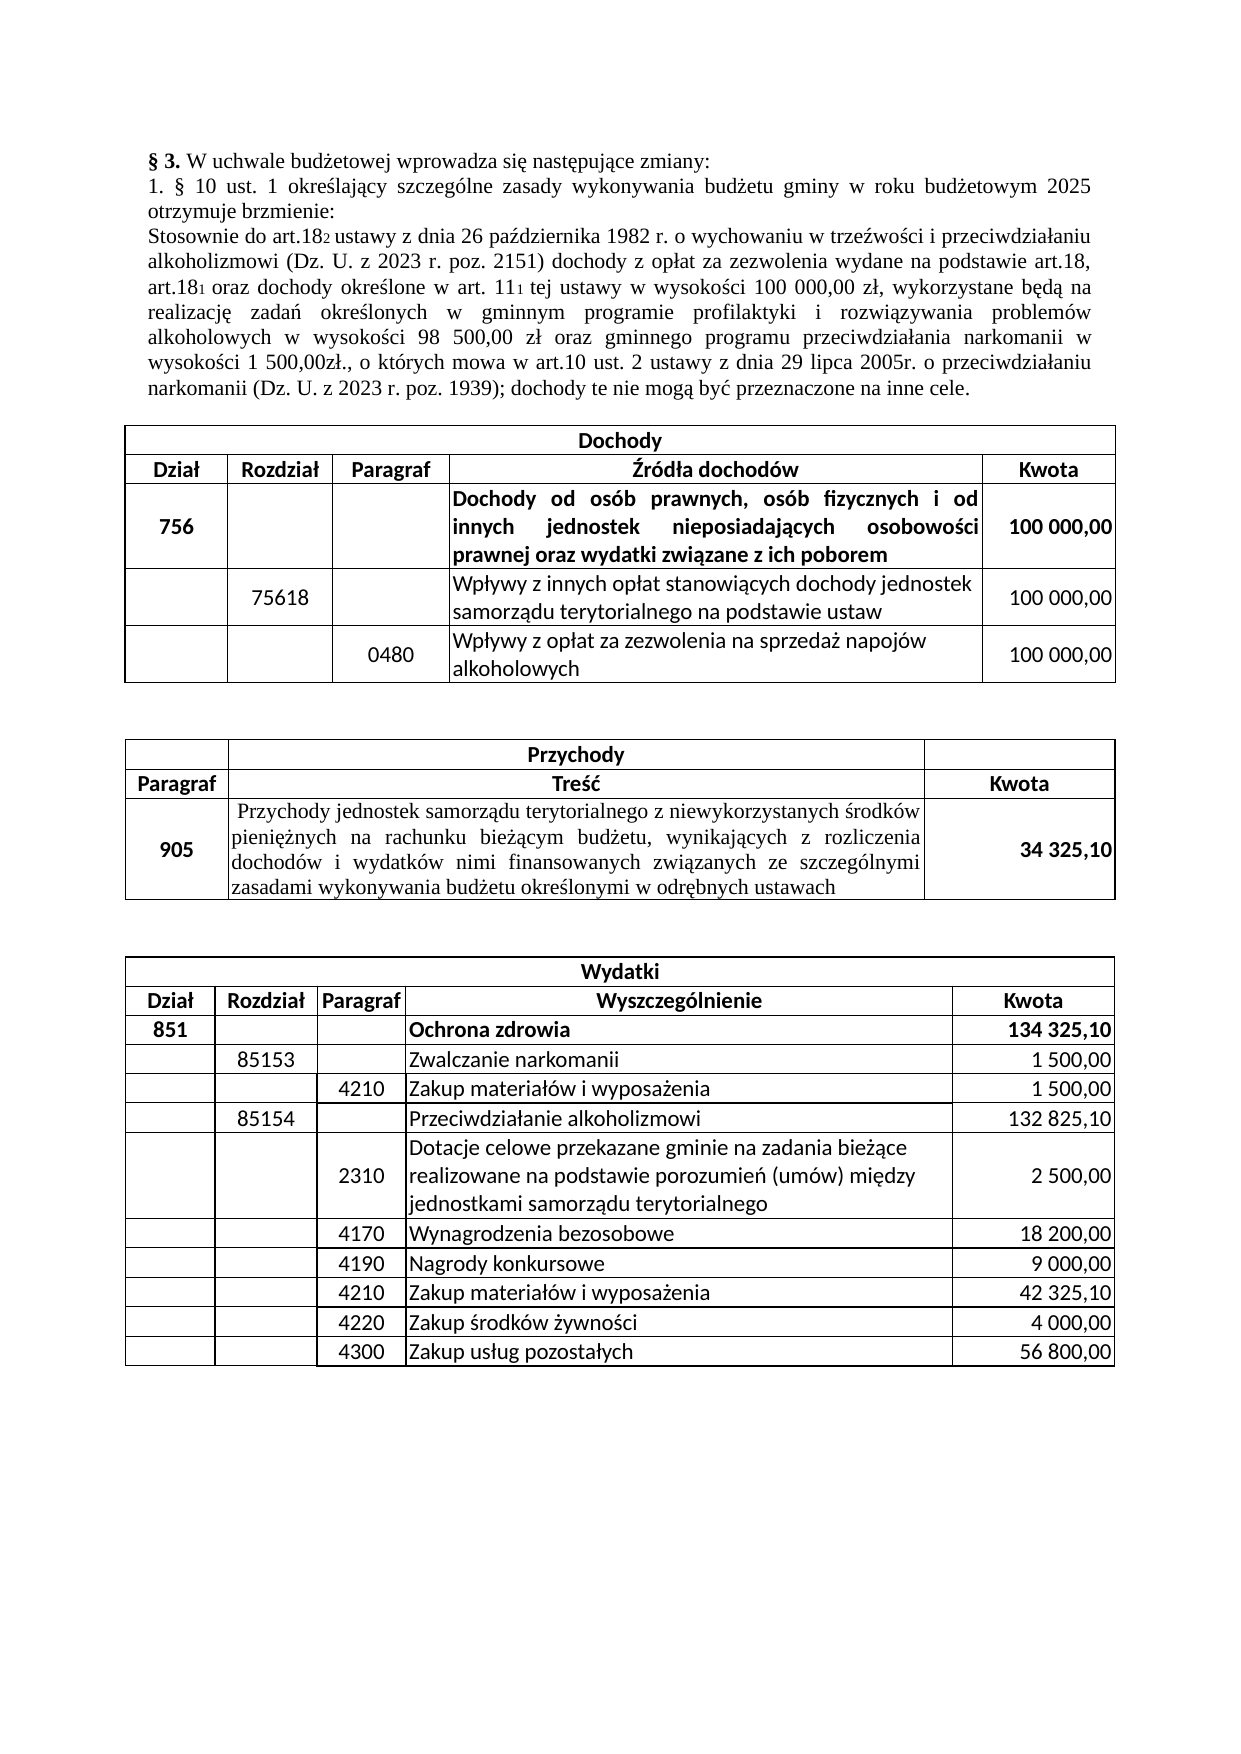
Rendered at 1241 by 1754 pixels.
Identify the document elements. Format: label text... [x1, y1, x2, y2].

table_cell [216, 1337, 316, 1365]
table_cell [228, 484, 332, 568]
table_cell [228, 626, 332, 682]
table_cell [318, 1016, 405, 1044]
table_cell 18 200,00 [953, 1219, 1114, 1247]
table_cell [126, 1045, 214, 1073]
table_cell 85154 [216, 1103, 316, 1132]
table_cell [333, 569, 449, 625]
table_cell Kwota [925, 770, 1114, 797]
table_cell [126, 626, 227, 682]
table_cell Kwota [983, 455, 1115, 483]
table_cell 4 000,00 [953, 1308, 1114, 1336]
table_header [925, 740, 1114, 768]
table_cell Zakup materiałów i wyposażenia [407, 1074, 952, 1102]
table_cell [216, 1133, 316, 1217]
table_cell [126, 1103, 214, 1132]
table_cell 56 800,00 [953, 1337, 1114, 1365]
table_cell 42 325,10 [953, 1278, 1114, 1306]
table_header [126, 740, 228, 768]
table_cell Paragraf [333, 455, 449, 483]
table_cell [333, 484, 449, 568]
table_cell 756 [126, 484, 227, 568]
table_cell Przeciwdziałanie alkoholizmowi [407, 1104, 952, 1132]
table_cell [126, 1307, 214, 1336]
text § 3. W uchwale budżetowej wprowadza się następujące zmiany: [148, 148, 1093, 173]
table_header Dochody [126, 426, 1115, 454]
table_cell Dział [126, 455, 227, 483]
table_header Wydatki [126, 958, 1114, 986]
table_cell Źródła dochodów [450, 455, 982, 483]
table_cell [216, 1016, 317, 1044]
table_cell [216, 1278, 316, 1306]
table_cell [216, 1248, 316, 1277]
table_cell Kwota [953, 987, 1114, 1014]
table_cell [126, 1248, 214, 1277]
table_cell [126, 569, 227, 625]
table_cell 100 000,00 [983, 484, 1115, 568]
text Stosownie do art.182 ustawy z dnia 26 października 1982 r. o wychowaniu w trzeźwości i przeciwdziałaniu alkoholizmowi (Dz. U. z 2023 r. poz. 2151) dochody z opłat za zezwolenia wydane na podstawie art.18, art.181 oraz dochody określone w art. 111 tej ustawy w wysokości 100 000,00 zł, wykorzystane będą na realizację zadań określonych w gminnym programie profilaktyki i rozwiązywania problemów alkoholowych w wysokości 98 500,00 zł oraz gminnego programu przeciwdziałania narkomanii w wysokości 1 500,00zł., o których mowa w art.10 ust. 2 ustawy z dnia 29 lipca 2005r. o przeciwdziałaniu narkomanii (Dz. U. z 2023 r. poz. 1939); dochody te nie mogą być przeznaczone na inne cele. [148, 223, 1093, 400]
table_cell 4170 [318, 1219, 405, 1247]
table_cell 85153 [216, 1045, 317, 1073]
table_cell [216, 1074, 316, 1102]
table_cell 9 000,00 [953, 1249, 1114, 1277]
table_cell 100 000,00 [983, 569, 1115, 625]
table_cell [126, 1219, 214, 1247]
table_cell 4210 [318, 1278, 405, 1306]
table_cell 1 500,00 [953, 1045, 1114, 1073]
table_cell 34 325,10 [925, 799, 1114, 899]
table_cell 132 825,10 [953, 1103, 1114, 1132]
table_cell 905 [126, 799, 228, 899]
table_cell 0480 [333, 626, 449, 682]
table_cell Rozdział [228, 455, 332, 483]
table_cell Przychody jednostek samorządu terytorialnego z niewykorzystanych środków pieniężnych na rachunku bieżącym budżetu, wynikających z rozliczenia dochodów i wydatków nimi finansowanych związanych ze szczególnymi zasadami wykonywania budżetu określonymi w odrębnych ustawach [229, 799, 924, 899]
table_cell Zakup materiałów i wyposażenia [407, 1278, 952, 1306]
table_cell [126, 1278, 214, 1306]
table_cell Treść [229, 770, 924, 797]
table_cell 4210 [318, 1074, 405, 1102]
table_cell [318, 1045, 405, 1073]
table_cell 851 [126, 1016, 214, 1044]
table_cell Zwalczanie narkomanii [406, 1045, 952, 1073]
table_cell 2 500,00 [953, 1133, 1114, 1217]
table_cell [318, 1104, 405, 1132]
table_cell Wyszczególnienie [406, 987, 952, 1014]
table_cell Dział [126, 987, 214, 1014]
table_cell Rozdział [216, 987, 317, 1014]
table_cell Wpływy z opłat za zezwolenia na sprzedaż napojów alkoholowych [450, 626, 982, 682]
table_cell 134 325,10 [953, 1016, 1114, 1044]
table_cell [126, 1337, 214, 1365]
table_cell [216, 1219, 316, 1247]
table_cell Dochody od osób prawnych, osób fizycznych i od innych jednostek nieposiadających osobowości prawnej oraz wydatki związane z ich poborem [450, 484, 982, 568]
table_cell 4220 [318, 1308, 405, 1336]
table_cell 4190 [318, 1249, 405, 1277]
table_cell 75618 [228, 569, 332, 625]
text 1. § 10 ust. 1 określający szczególne zasady wykonywania budżetu gminy w roku budżetowym 2025 otrzymuje brzmienie: [148, 173, 1093, 223]
table_cell Wynagrodzenia bezosobowe [407, 1219, 952, 1247]
table_cell 2310 [318, 1133, 405, 1217]
table_cell Ochrona zdrowia [406, 1016, 952, 1044]
table_cell Paragraf [318, 987, 405, 1014]
table_cell Paragraf [126, 770, 228, 797]
table_header Przychody [229, 740, 924, 768]
table_cell [216, 1307, 316, 1336]
table_cell 4300 [318, 1337, 405, 1365]
table_cell Dotacje celowe przekazane gminie na zadania bieżące realizowane na podstawie porozumień (umów) między jednostkami samorządu terytorialnego [407, 1133, 952, 1217]
table_cell [126, 1133, 214, 1217]
table_cell Zakup usług pozostałych [407, 1337, 952, 1365]
table_cell Wpływy z innych opłat stanowiących dochody jednostek samorządu terytorialnego na podstawie ustaw [450, 569, 982, 625]
table_cell Zakup środków żywności [407, 1308, 952, 1336]
table_cell 100 000,00 [983, 626, 1115, 682]
table_cell [126, 1074, 214, 1102]
table_cell 1 500,00 [953, 1074, 1114, 1102]
table_cell Nagrody konkursowe [407, 1249, 952, 1277]
